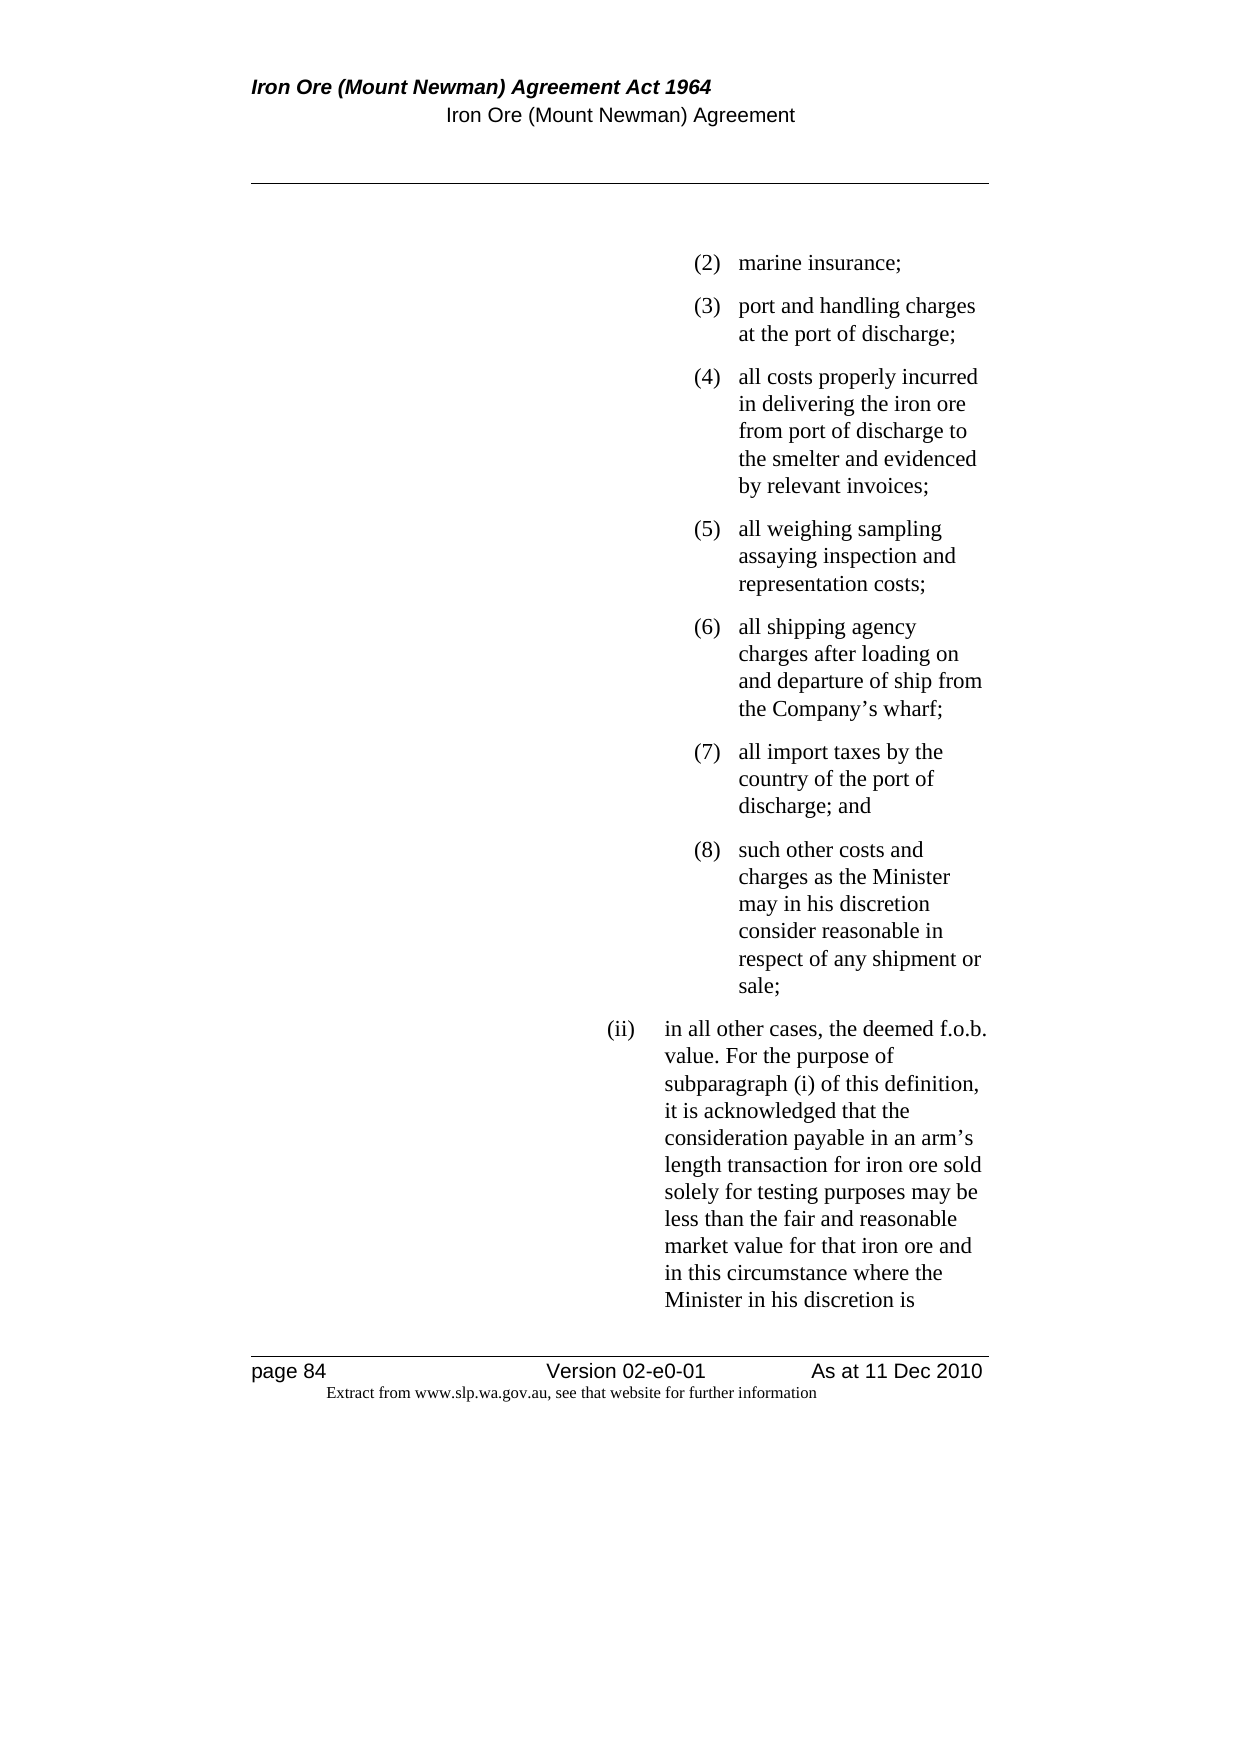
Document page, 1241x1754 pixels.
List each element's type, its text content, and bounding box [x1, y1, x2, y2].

text (8) such other costs and charges as the Minister may in his discretion consider reasonable in respect of any shipment or sale; [251, 836, 989, 998]
text (6) all shipping agency charges after loading on and departure of ship from the Company’s wharf; [251, 613, 989, 721]
text (2) marine insurance; [251, 248, 989, 275]
text (5) all weighing sampling assaying inspection and representation costs; [251, 515, 989, 596]
text (4) all costs properly incurred in delivering the iron ore from port of discharge to the smelter and evidenced by relevant invoices; [251, 363, 989, 498]
text (3) port and handling charges at the port of discharge; [251, 292, 989, 346]
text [251, 1015, 989, 1313]
text (7) all import taxes by the country of the port of discharge; and [251, 738, 989, 819]
